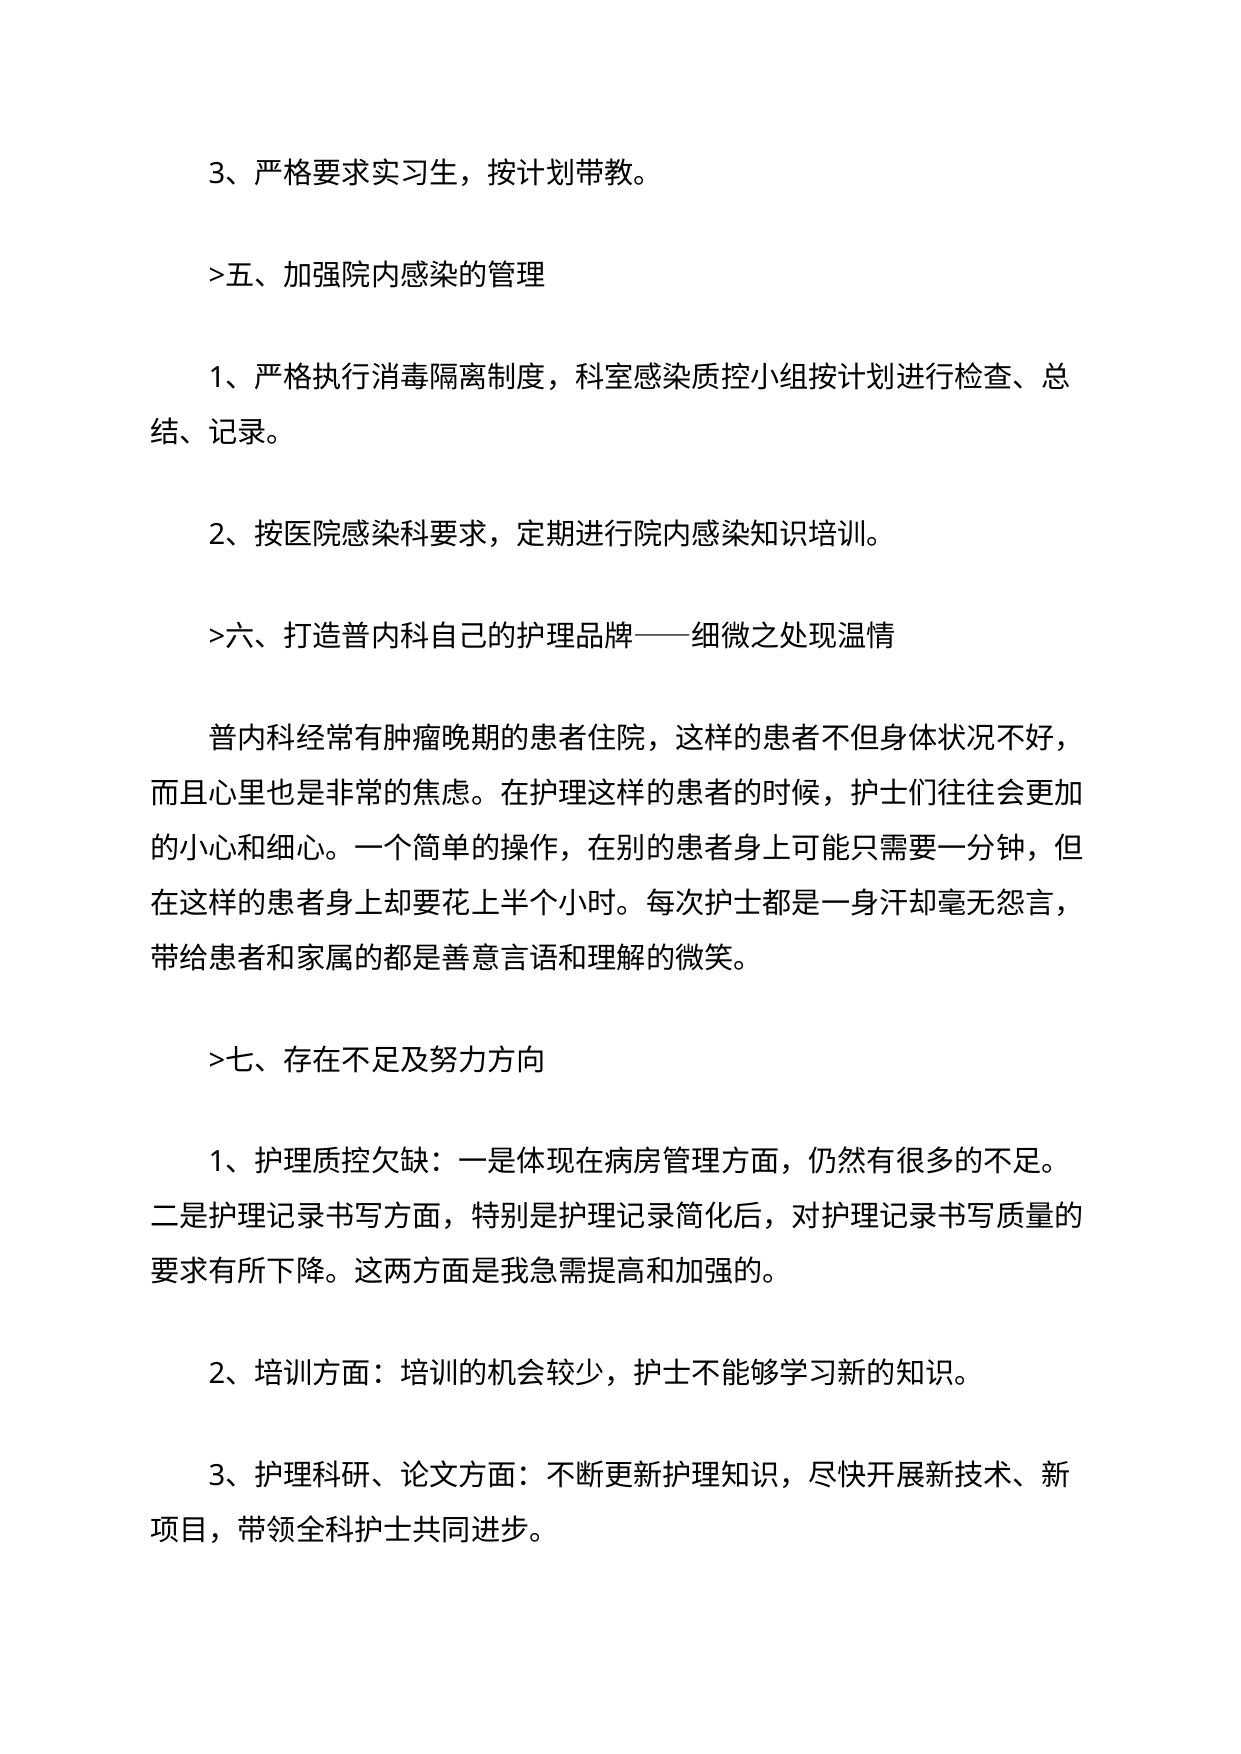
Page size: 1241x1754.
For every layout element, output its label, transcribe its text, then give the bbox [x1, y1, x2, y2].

text 1、严格执行消毒隔离制度，科室感染质控小组按计划进行检查、总结、记录。 [150, 354, 1090, 451]
text >七、存在不足及努力方向 [150, 1036, 1090, 1078]
text >五、加强院内感染的管理 [150, 252, 1090, 294]
text 1、护理质控欠缺：一是体现在病房管理方面，仍然有很多的不足。二是护理记录书写方面，特别是护理记录简化后，对护理记录书写质量的要求有所下降。这两方面是我急需提高和加强的。 [150, 1138, 1090, 1290]
text >六、打造普内科自己的护理品牌——细微之处现温情 [150, 613, 1090, 655]
text 2、培训方面：培训的机会较少，护士不能够学习新的知识。 [150, 1350, 1090, 1392]
text 2、按医院感染科要求，定期进行院内感染知识培训。 [150, 511, 1090, 553]
text 3、护理科研、论文方面：不断更新护理知识，尽快开展新技术、新项目，带领全科护士共同进步。 [150, 1452, 1090, 1549]
text 普内科经常有肿瘤晚期的患者住院，这样的患者不但身体状况不好，而且心里也是非常的焦虑。在护理这样的患者的时候，护士们往往会更加的小心和细心。一个简单的操作，在别的患者身上可能只需要一分钟，但在这样的患者身上却要花上半个小时。每次护士都是一身汗却毫无怨言，带给患者和家属的都是善意言语和理解的微笑。 [150, 715, 1090, 977]
text 3、严格要求实习生，按计划带教。 [150, 150, 1090, 192]
